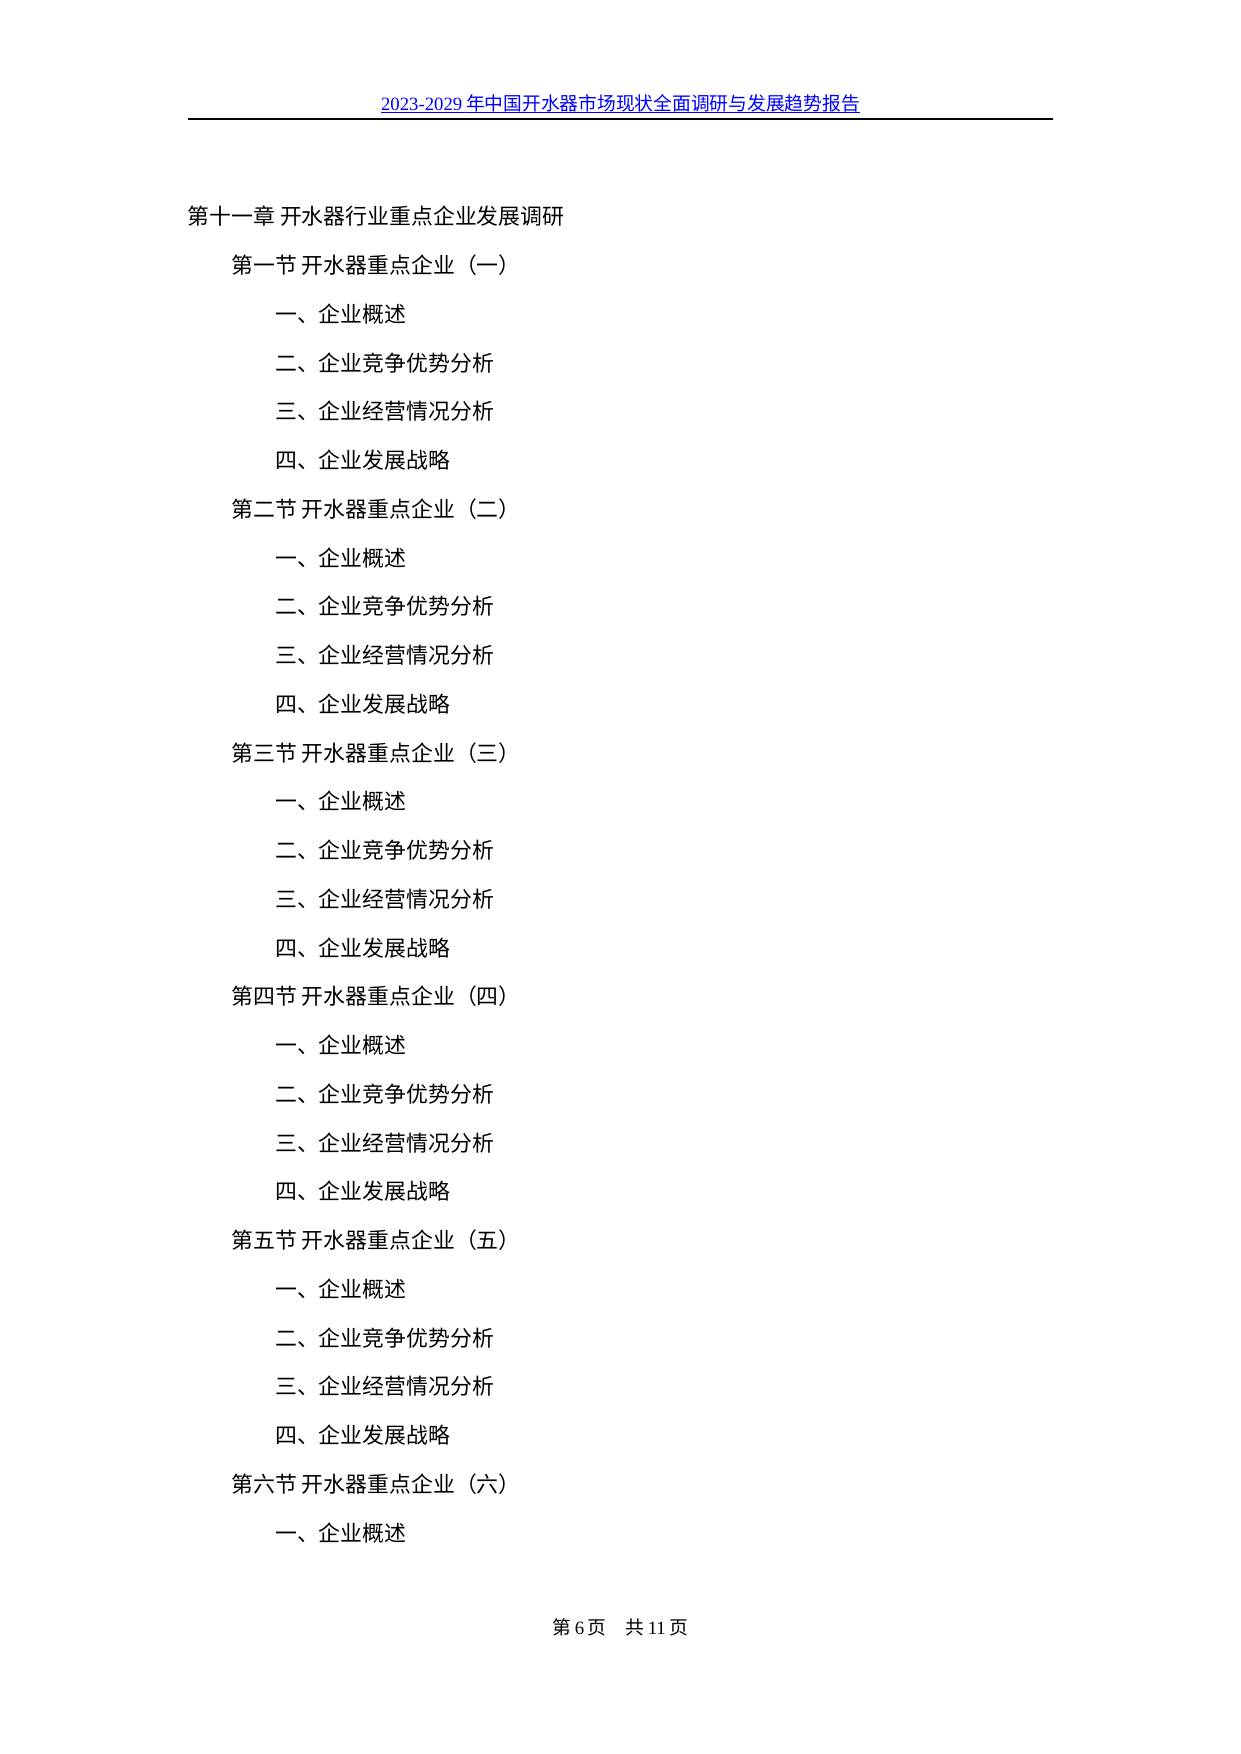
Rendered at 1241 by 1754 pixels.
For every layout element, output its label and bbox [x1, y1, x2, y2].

text [187, 150, 1053, 1548]
